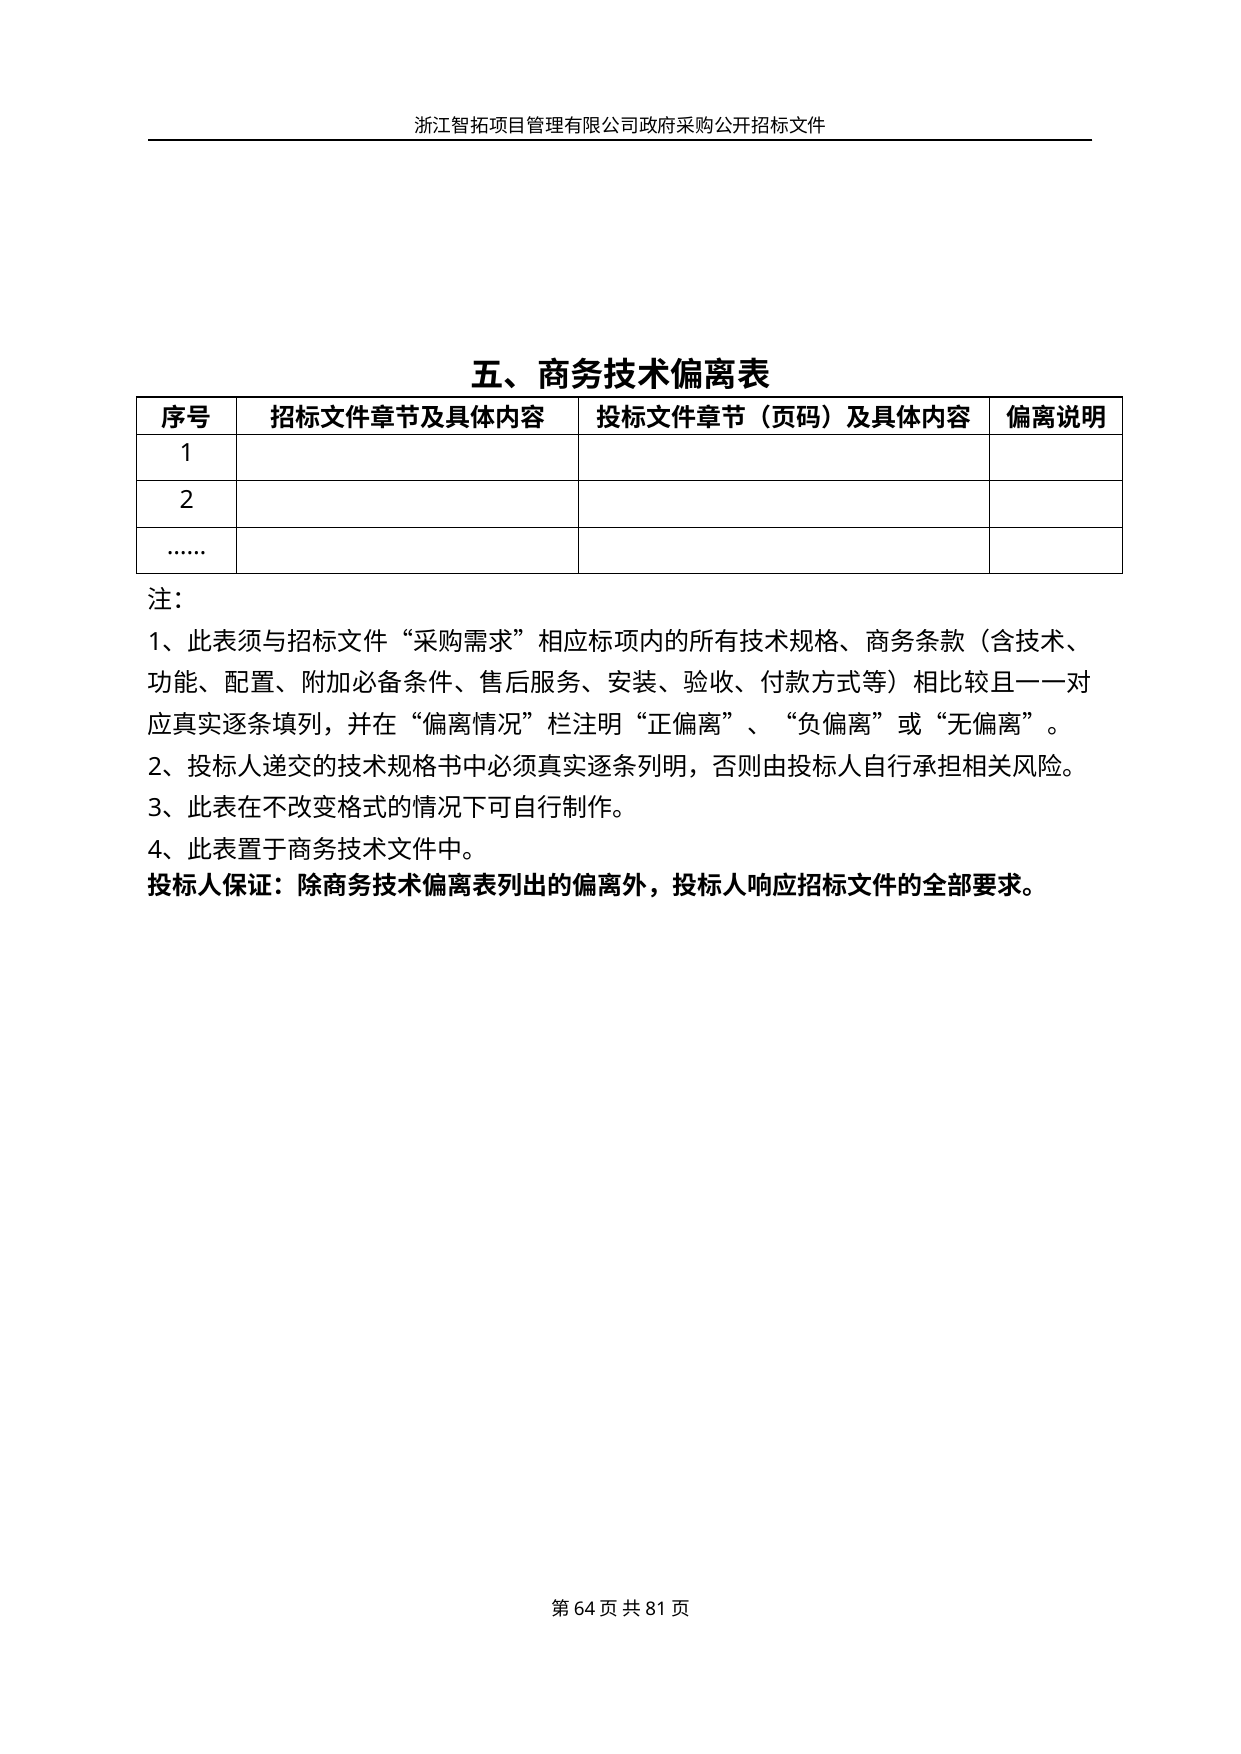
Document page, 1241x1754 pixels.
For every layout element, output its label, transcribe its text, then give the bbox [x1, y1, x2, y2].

table_cell [990, 481, 1122, 527]
text 4、此表置于商务技术文件中。 [148, 824, 1092, 866]
table_header 序号 [137, 398, 236, 434]
table_cell 1 [137, 435, 236, 480]
text 3、此表在不改变格式的情况下可自行制作。 [148, 782, 1092, 824]
table_cell [237, 435, 578, 480]
table_cell [579, 528, 989, 573]
table_cell [237, 481, 578, 527]
table_cell [237, 528, 578, 573]
text 投标人保证：除商务技术偏离表列出的偏离外，投标人响应招标文件的全部要求。 [148, 866, 1092, 902]
text 五、商务技术偏离表 [148, 348, 1092, 396]
text 2、投标人递交的技术规格书中必须真实逐条列明，否则由投标人自行承担相关风险。 [148, 741, 1092, 782]
table_header 招标文件章节及具体内容 [237, 398, 578, 434]
table_cell [990, 528, 1122, 573]
table_cell 2 [137, 481, 236, 527]
table_cell [579, 435, 989, 480]
table_cell …… [137, 528, 236, 573]
text 1、此表须与招标文件“采购需求”相应标项内的所有技术规格、商务条款（含技术、功能、配置、附加必备条件、售后服务、安装、验收、付款方式等）相比较且一一对应真实逐条填列，并在“偏离情况”栏注明“正偏离”、“负偏离”或“无偏离”。 [148, 616, 1092, 741]
table_cell [579, 481, 989, 527]
table_header 偏离说明 [990, 398, 1122, 434]
text 注： [148, 574, 1092, 616]
table_header 投标文件章节（页码）及具体内容 [579, 398, 989, 434]
table_cell [990, 435, 1122, 480]
